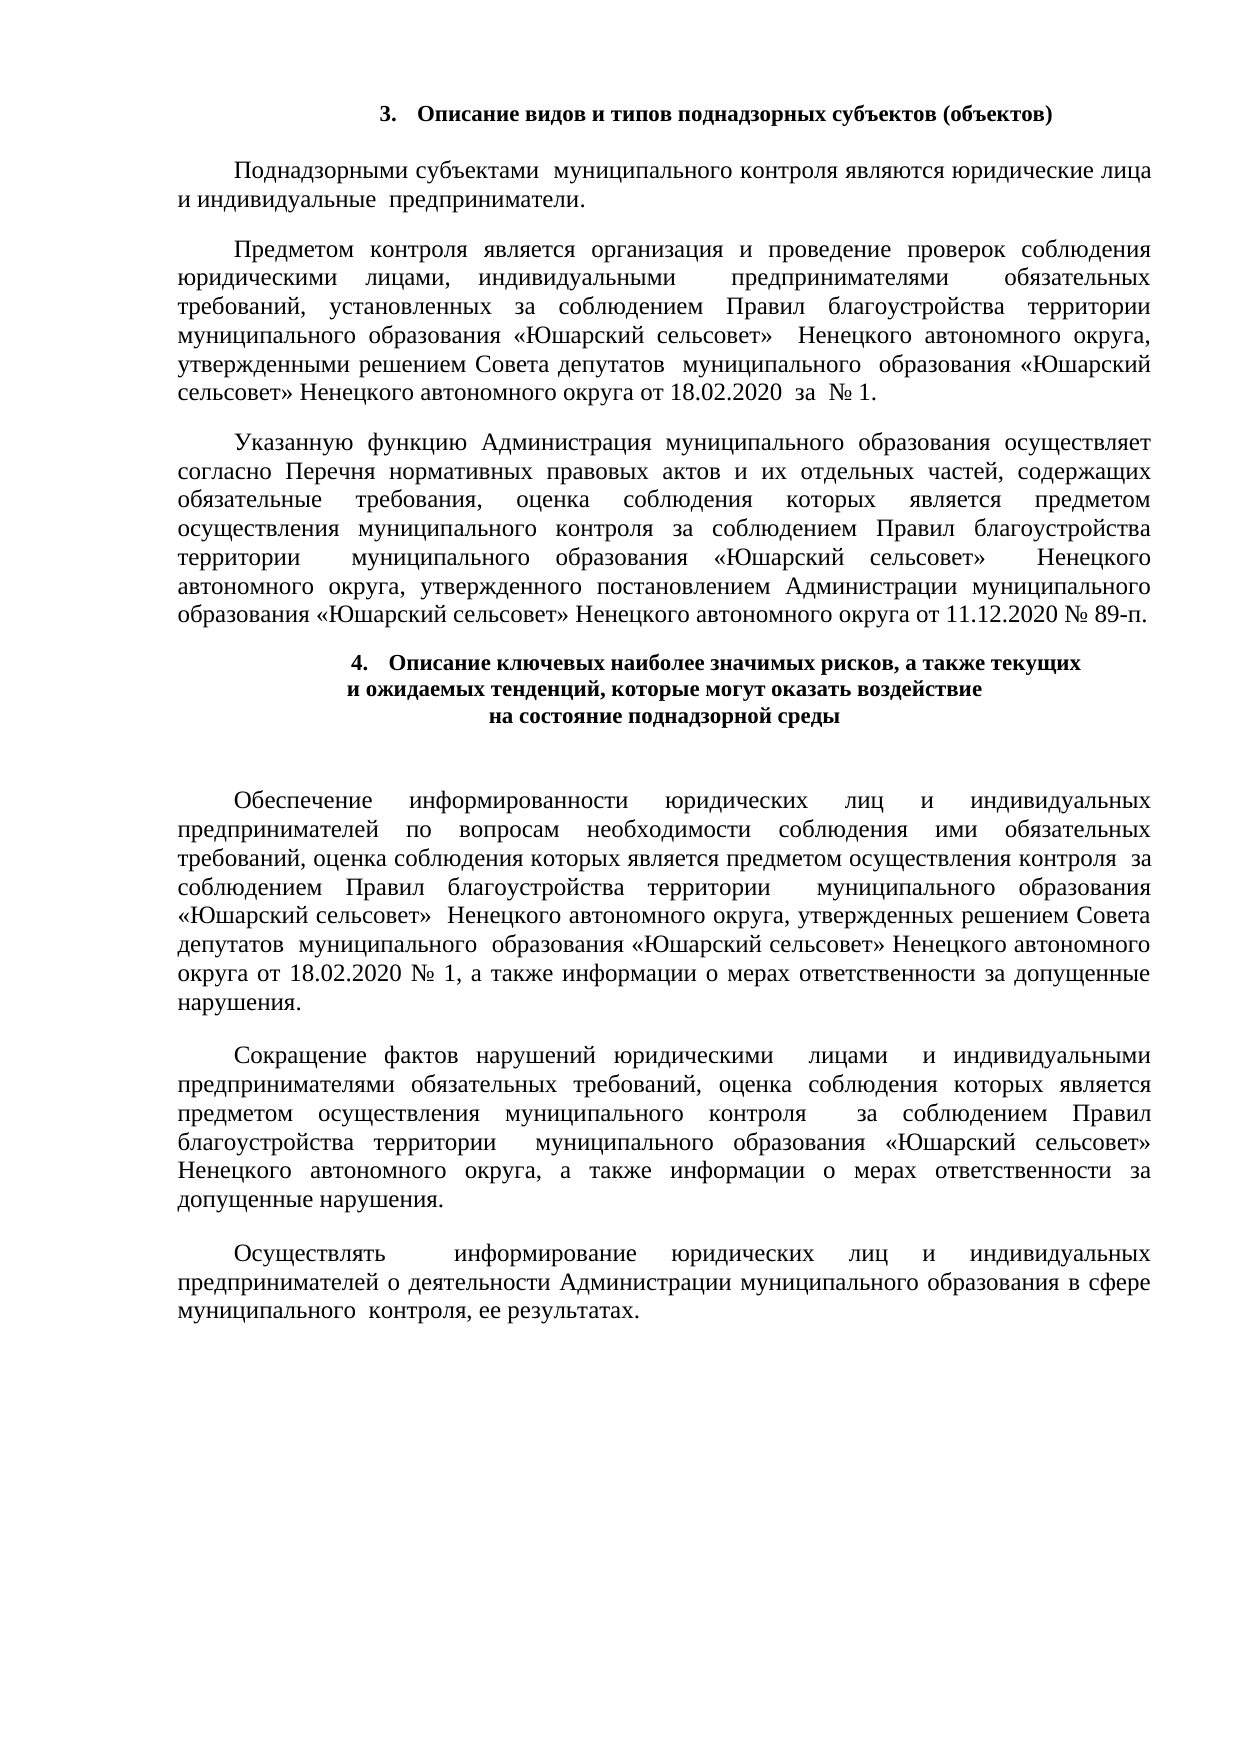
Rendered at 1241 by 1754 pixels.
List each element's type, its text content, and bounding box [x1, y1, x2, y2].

text на состояние поднадзорной среды [177, 702, 1152, 728]
list Описание видов и типов поднадзорных субъектов (объектов) [281, 100, 1152, 127]
list Описание ключевых наиболее значимых рисков, а также текущих [281, 649, 1152, 675]
text Поднадзорными субъектами муниципального контроля являются юридические лица и индивидуальные предприниматели. [177, 155, 1152, 213]
text Обеспечение информированности юридических лиц и индивидуальных предпринимателей по вопросам необходимости соблюдения ими обязательных требований, оценка соблюдения которых является предметом осуществления контроля за соблюдением Правил благоустройства территории муниципального образования «Юшарский сельсовет» Ненецкого автономного округа, утвержденных решением Совета депутатов муниципального образования «Юшарский сельсовет» Ненецкого автономного округа от 18.02.2020 № 1, а также информации о мерах ответственности за допущенные нарушения. [177, 786, 1152, 1016]
text Указанную функцию Администрация муниципального образования осуществляет согласно Перечня нормативных правовых актов и их отдельных частей, содержащих обязательные требования, оценка соблюдения которых является предметом осуществления муниципального контроля за соблюдением Правил благоустройства территории муниципального образования «Юшарский сельсовет» Ненецкого автономного округа, утвержденного постановлением Администрации муниципального образования «Юшарский сельсовет» Ненецкого автономного округа от 11.12.2020 № 89-п. [177, 427, 1152, 628]
text Осуществлять информирование юридических лиц и индивидуальных предпринимателей о деятельности Администрации муниципального образования в сфере муниципального контроля, ее результатах. [177, 1238, 1152, 1324]
text Предметом контроля является организация и проведение проверок соблюдения юридическими лицами, индивидуальными предпринимателями обязательных требований, установленных за соблюдением Правил благоустройства территории муниципального образования «Юшарский сельсовет» Ненецкого автономного округа, утвержденными решением Совета депутатов муниципального образования «Юшарский сельсовет» Ненецкого автономного округа от 18.02.2020 за № 1. [177, 234, 1152, 406]
text Сокращение фактов нарушений юридическими лицами и индивидуальными предпринимателями обязательных требований, оценка соблюдения которых является предметом осуществления муниципального контроля за соблюдением Правил благоустройства территории муниципального образования «Юшарский сельсовет» Ненецкого автономного округа, а также информации о мерах ответственности за допущенные нарушения. [177, 1041, 1152, 1213]
text и ожидаемых тенденций, которые могут оказать воздействие [177, 675, 1152, 702]
